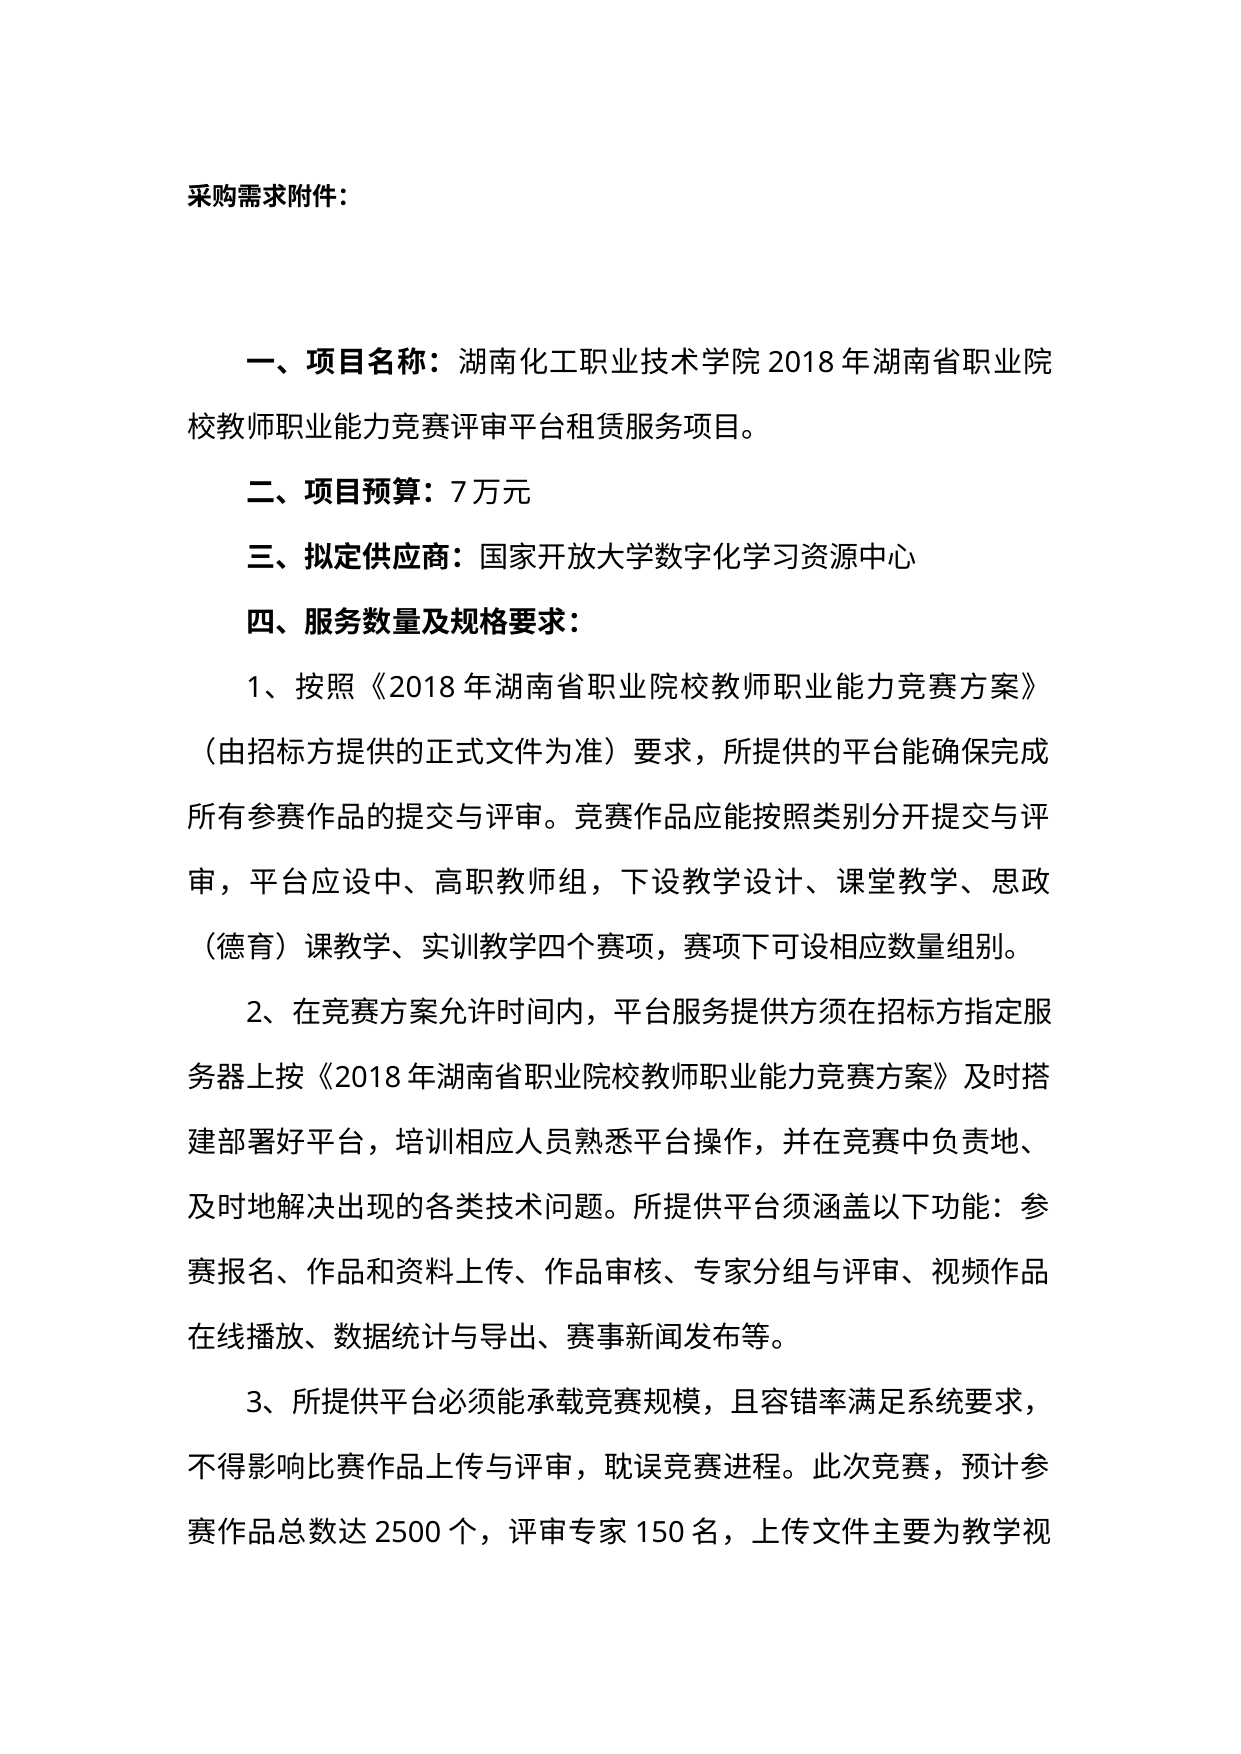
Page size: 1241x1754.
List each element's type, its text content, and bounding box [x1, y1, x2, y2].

text 一、项目名称：湖南化工职业技术学院2018年湖南省职业院校教师职业能力竞赛评审平台租赁服务项目。 [187, 327, 1053, 457]
text 2、在竞赛方案允许时间内，平台服务提供方须在招标方指定服务器上按《2018年湖南省职业院校教师职业能力竞赛方案》及时搭建部署好平台，培训相应人员熟悉平台操作，并在竞赛中负责地、及时地解决出现的各类技术问题。所提供平台须涵盖以下功能：参赛报名、作品和资料上传、作品审核、专家分组与评审、视频作品在线播放、数据统计与导出、赛事新闻发布等。 [187, 977, 1053, 1367]
text 三、拟定供应商：国家开放大学数字化学习资源中心 [187, 522, 1053, 587]
text 四、服务数量及规格要求： [187, 587, 1053, 652]
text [187, 1367, 1053, 1562]
text 二、项目预算：7万元 [187, 457, 1053, 522]
text 采购需求附件： [187, 162, 1053, 227]
text 1、按照《2018年湖南省职业院校教师职业能力竞赛方案》（由招标方提供的正式文件为准）要求，所提供的平台能确保完成所有参赛作品的提交与评审。竞赛作品应能按照类别分开提交与评审，平台应设中、高职教师组，下设教学设计、课堂教学、思政（德育）课教学、实训教学四个赛项，赛项下可设相应数量组别。 [187, 652, 1053, 977]
